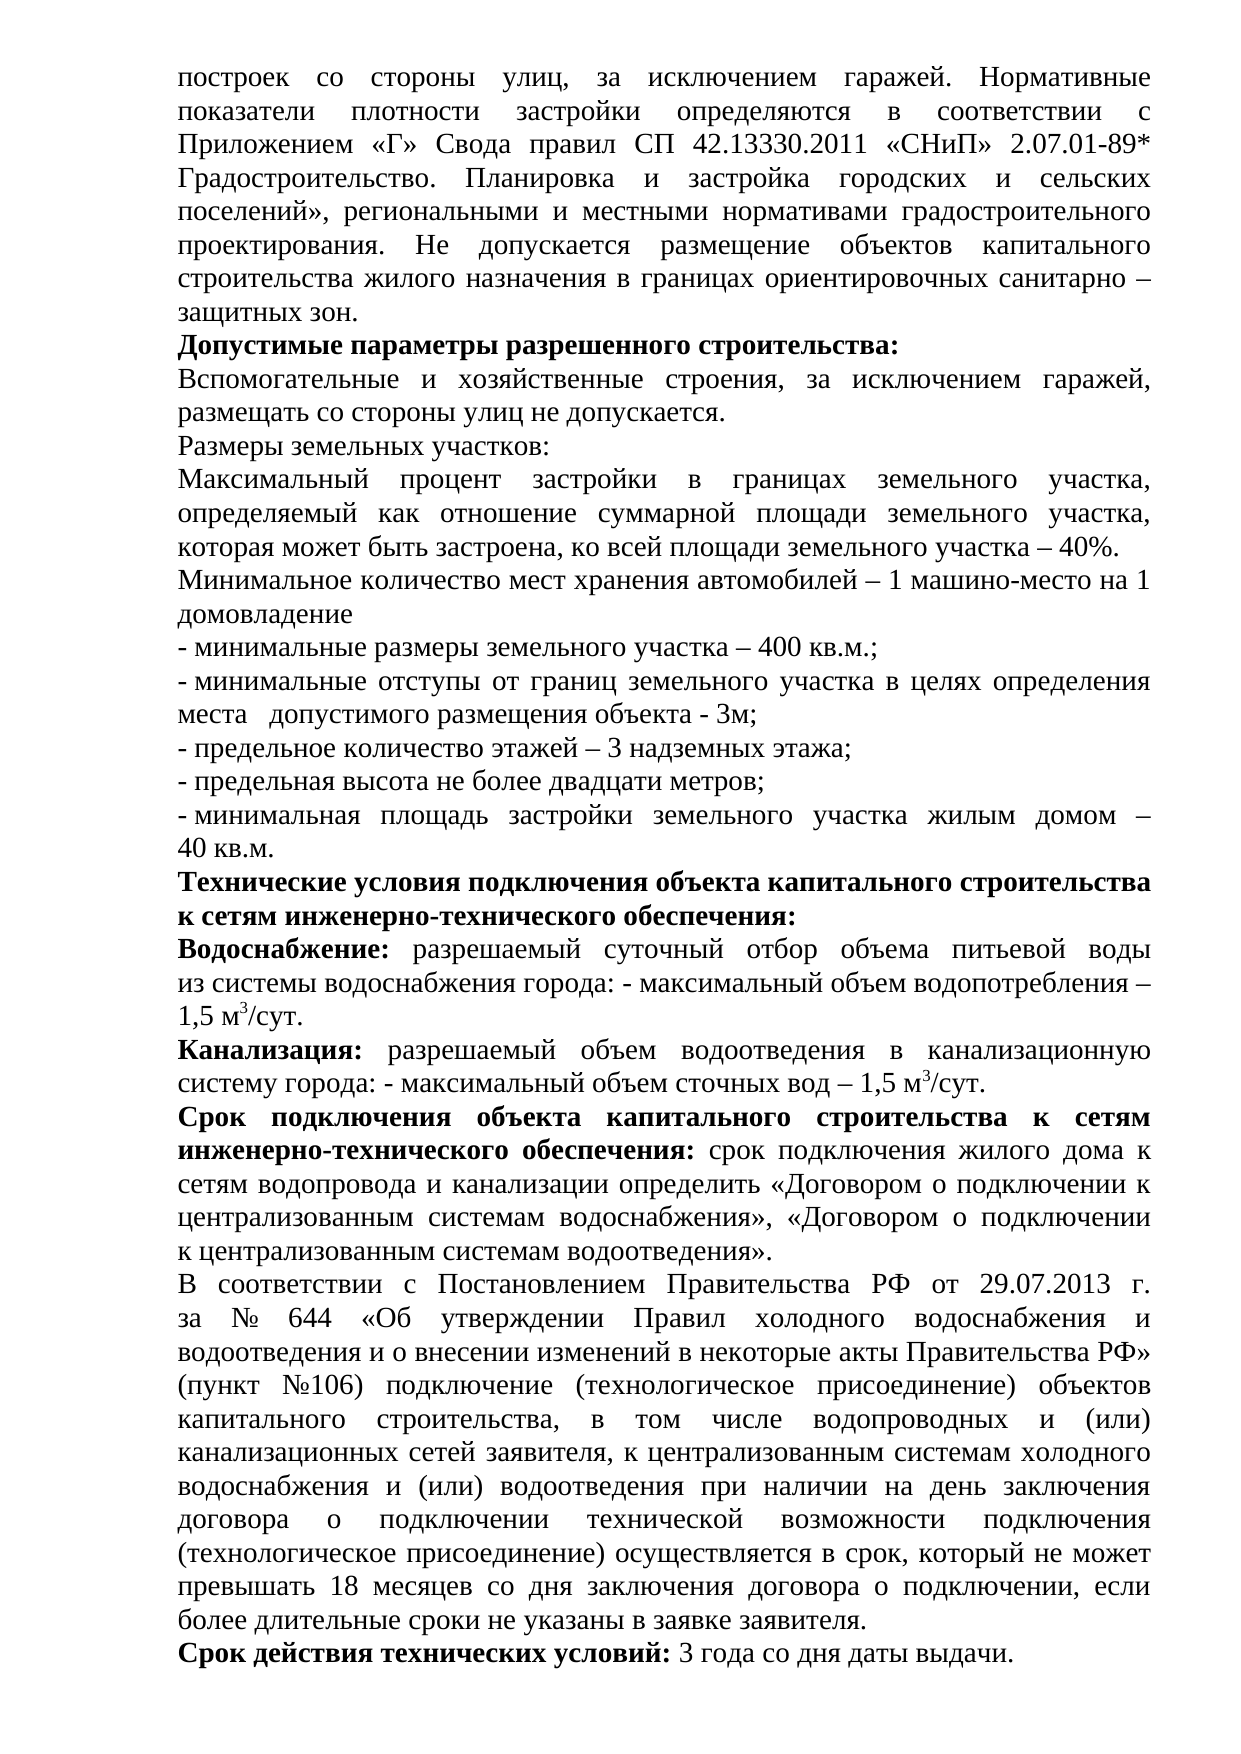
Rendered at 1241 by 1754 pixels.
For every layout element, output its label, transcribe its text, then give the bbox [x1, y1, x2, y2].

text Размеры земельных участков: [177, 428, 1152, 462]
text - предельная высота не более двадцати метров; [177, 763, 1152, 797]
text - предельное количество этажей – 3 надземных этажа; [177, 730, 1152, 763]
text - минимальные отступы от границ земельного участка в целях определения места допустимого размещения объекта - 3м; [177, 663, 1152, 730]
text Минимальное количество мест хранения автомобилей – 1 машино-место на 1 домовладение [177, 562, 1152, 629]
text Срок подключения объекта капитального строительства к сетям инженерно-технического обеспечения: срок подключения жилого дома к сетям водопровода и канализации определить «Договором о подключении к централизованным системам водоснабжения», «Договором о подключении к централизованным системам водоотведения». [177, 1099, 1152, 1267]
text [177, 59, 1152, 327]
text Технические условия подключения объекта капитального строительства к сетям инженерно-технического обеспечения: [177, 864, 1152, 931]
text Срок действия технических условий: 3 года со дня даты выдачи. [177, 1636, 1152, 1669]
text Допустимые параметры разрешенного строительства: [177, 327, 1152, 361]
text Максимальный процент застройки в границах земельного участка, определяемый как отношение суммарной площади земельного участка, которая может быть застроена, ко всей площади земельного участка – 40%. [177, 462, 1152, 562]
text Вспомогательные и хозяйственные строения, за исключением гаражей, размещать со стороны улиц не допускается. [177, 361, 1152, 428]
text - минимальная площадь застройки земельного участка жилым домом – 40 кв.м. [177, 797, 1152, 864]
text В соответствии с Постановлением Правительства РФ от 29.07.2013 г. за № 644 «Об утверждении Правил холодного водоснабжения и водоотведения и о внесении изменений в некоторые акты Правительства РФ» (пункт №106) подключение (технологическое присоединение) объектов капитального строительства, в том числе водопроводных и (или) канализационных сетей заявителя, к централизованным системам холодного водоснабжения и (или) водоотведения при наличии на день заключения договора о подключении технической возможности подключения (технологическое присоединение) осуществляется в срок, который не может превышать 18 месяцев со дня заключения договора о подключении, если более длительные сроки не указаны в заявке заявителя. [177, 1267, 1152, 1636]
text Канализация: разрешаемый объем водоотведения в канализационную систему города: - максимальный объем сточных вод – 1,5 м3/сут. [177, 1032, 1152, 1099]
text - минимальные размеры земельного участка – 400 кв.м.; [177, 629, 1152, 663]
text Водоснабжение: разрешаемый суточный отбор объема питьевой воды из системы водоснабжения города: - максимальный объем водопотребления – 1,5 м3/сут. [177, 931, 1152, 1032]
